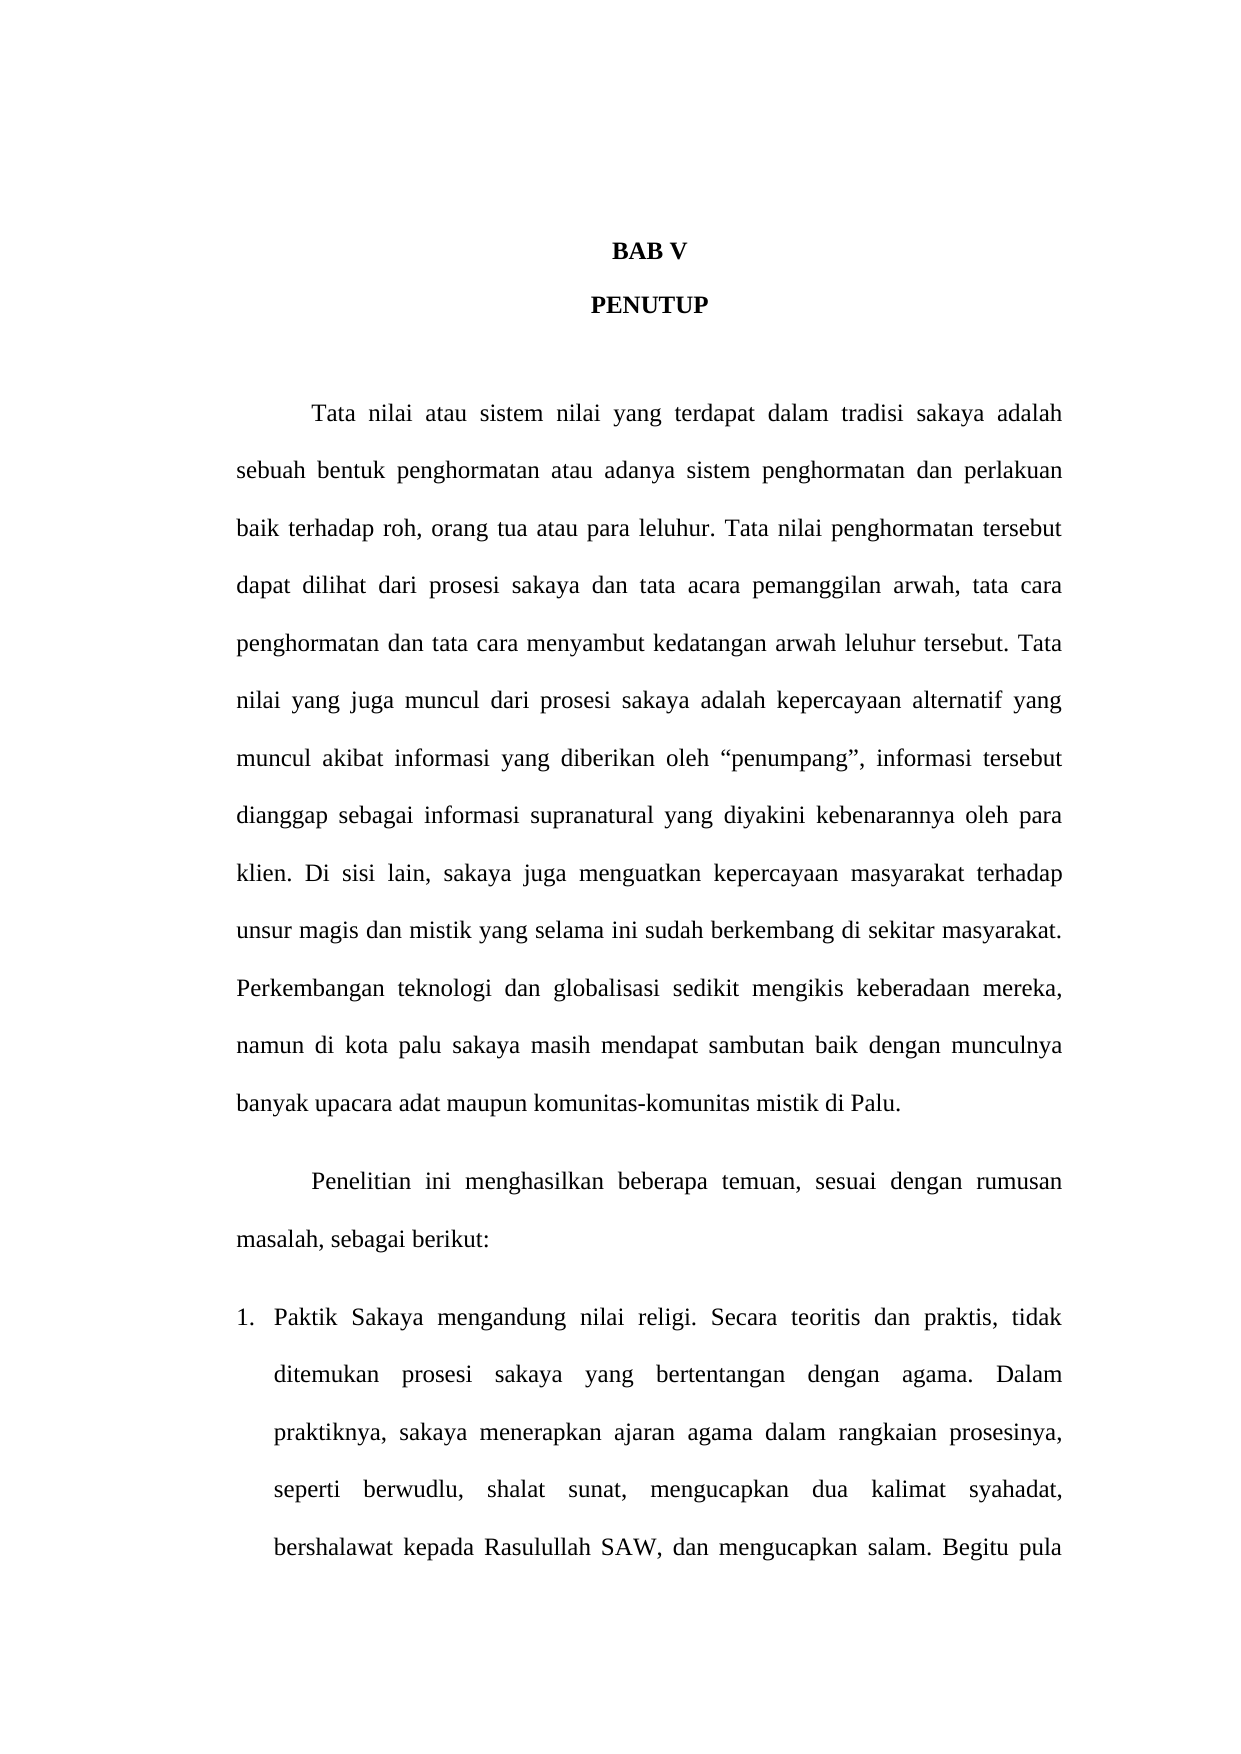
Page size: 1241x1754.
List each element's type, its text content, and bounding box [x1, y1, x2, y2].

text BAB V [236, 236, 1063, 265]
text Tata nilai atau sistem nilai yang terdapat dalam tradisi sakaya adalah sebuah bentuk penghormatan atau adanya sistem penghormatan dan perlakuan baik terhadap roh, orang tua atau para leluhur. Tata nilai penghormatan tersebut dapat dilihat dari prosesi sakaya dan tata acara pemanggilan arwah, tata cara penghormatan dan tata cara menyambut kedatangan arwah leluhur tersebut. Tata nilai yang juga muncul dari prosesi sakaya adalah kepercayaan alternatif yang muncul akibat informasi yang diberikan oleh “penumpang”, informasi tersebut dianggap sebagai informasi supranatural yang diyakini kebenarannya oleh para klien. Di sisi lain, sakaya juga menguatkan kepercayaan masyarakat terhadap unsur magis dan mistik yang selama ini sudah berkembang di sekitar masyarakat. Perkembangan teknologi dan globalisasi sedikit mengikis keberadaan mereka, namun di kota palu sakaya masih mendapat sambutan baik dengan munculnya banyak upacara adat maupun komunitas-komunitas mistik di Palu. [236, 398, 1063, 1117]
text Penelitian ini menghasilkan beberapa temuan, sesuai dengan rumusan masalah, sebagai berikut: [236, 1166, 1063, 1252]
text PENUTUP [236, 290, 1063, 319]
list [236, 1302, 1063, 1561]
